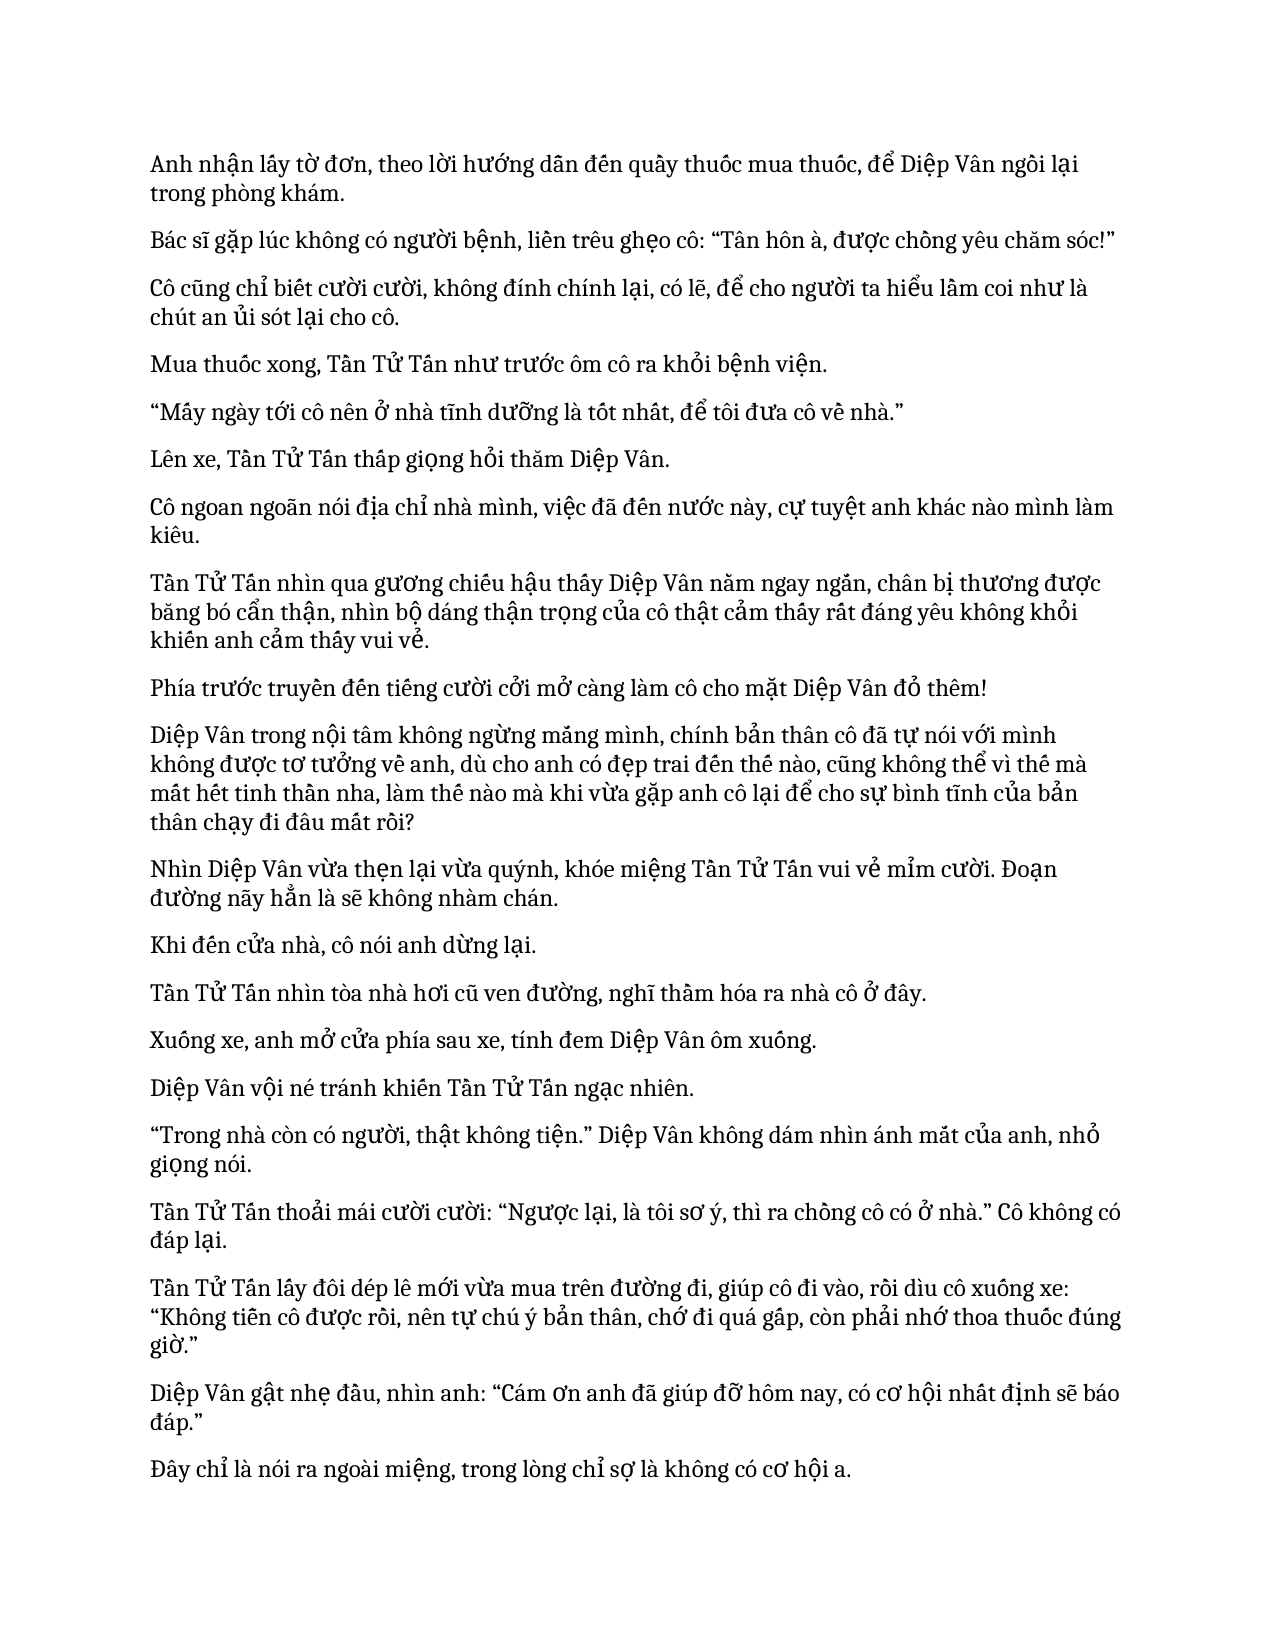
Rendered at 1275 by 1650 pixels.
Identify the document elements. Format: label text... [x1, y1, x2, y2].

text Phía trước truyền đến tiếng cười cởi mở càng làm cô cho mặt Diệp Vân đỏ thêm! [150, 674, 1125, 702]
text Diệp Vân vội né tránh khiến Tần Tử Tấn ngạc nhiên. [150, 1074, 1125, 1102]
text Diệp Vân gật nhẹ đầu, nhìn anh: “Cám ơn anh đã giúp đỡ hôm nay, có cơ hội nhất định sẽ báo đáp.” [150, 1379, 1125, 1436]
text Tần Tử Tấn lấy đôi dép lê mới vừa mua trên đường đi, giúp cô đi vào, rồi dìu cô xuống xe: “Không tiễn cô được rồi, nên tự chú ý bản thân, chớ đi quá gấp, còn phải nhớ thoa thuốc đúng giờ.” [150, 1274, 1125, 1360]
text “Mấy ngày tới cô nên ở nhà tĩnh dưỡng là tốt nhất, để tôi đưa cô về nhà.” [150, 397, 1125, 426]
text Xuống xe, anh mở cửa phía sau xe, tính đem Diệp Vân ôm xuống. [150, 1026, 1125, 1055]
text Cô cũng chỉ biết cười cười, không đính chính lại, có lẽ, để cho người ta hiểu lầm coi như là chút an ủi sót lại cho cô. [150, 274, 1125, 331]
text “Trong nhà còn có người, thật không tiện.” Diệp Vân không dám nhìn ánh mắt của anh, nhỏ giọng nói. [150, 1121, 1125, 1179]
text Tần Tử Tấn thoải mái cười cười: “Ngược lại, là tôi sơ ý, thì ra chồng cô có ở nhà.” Cô không có đáp lại. [150, 1197, 1125, 1255]
text Cô ngoan ngoãn nói địa chỉ nhà mình, việc đã đến nước này, cự tuyệt anh khác nào mình làm kiêu. [150, 492, 1125, 550]
text Lên xe, Tần Tử Tấn thấp giọng hỏi thăm Diệp Vân. [150, 445, 1125, 474]
text Diệp Vân trong nội tâm không ngừng mắng mình, chính bản thân cô đã tự nói với mình không được tơ tưởng về anh, dù cho anh có đẹp trai đến thế nào, cũng không thể vì thế mà mất hết tinh thần nha, làm thế nào mà khi vừa gặp anh cô lại để cho sự bình tĩnh của bản thân chạy đi đâu mất rồi? [150, 721, 1125, 836]
text Bác sĩ gặp lúc không có người bệnh, liền trêu ghẹo cô: “Tân hôn à, được chồng yêu chăm sóc!” [150, 226, 1125, 255]
text Anh nhận lấy tờ đơn, theo lời hướng dẫn đến quầy thuốc mua thuốc, để Diệp Vân ngồi lại trong phòng khám. [150, 150, 1125, 207]
text Nhìn Diệp Vân vừa thẹn lại vừa quýnh, khóe miệng Tần Tử Tấn vui vẻ mỉm cười. Đoạn đường nãy hẳn là sẽ không nhàm chán. [150, 855, 1125, 912]
text Tần Tử Tấn nhìn qua gương chiếu hậu thấy Diệp Vân nằm ngay ngắn, chân bị thương được băng bó cẩn thận, nhìn bộ dáng thận trọng của cô thật cảm thấy rất đáng yêu không khỏi khiến anh cảm thấy vui vẻ. [150, 569, 1125, 655]
text Tần Tử Tấn nhìn tòa nhà hơi cũ ven đường, nghĩ thầm hóa ra nhà cô ở đây. [150, 979, 1125, 1007]
text Đây chỉ là nói ra ngoài miệng, trong lòng chỉ sợ là không có cơ hội a. [150, 1455, 1125, 1484]
text Khi đến cửa nhà, cô nói anh dừng lại. [150, 931, 1125, 960]
text Mua thuốc xong, Tần Tử Tấn như trước ôm cô ra khỏi bệnh viện. [150, 350, 1125, 379]
